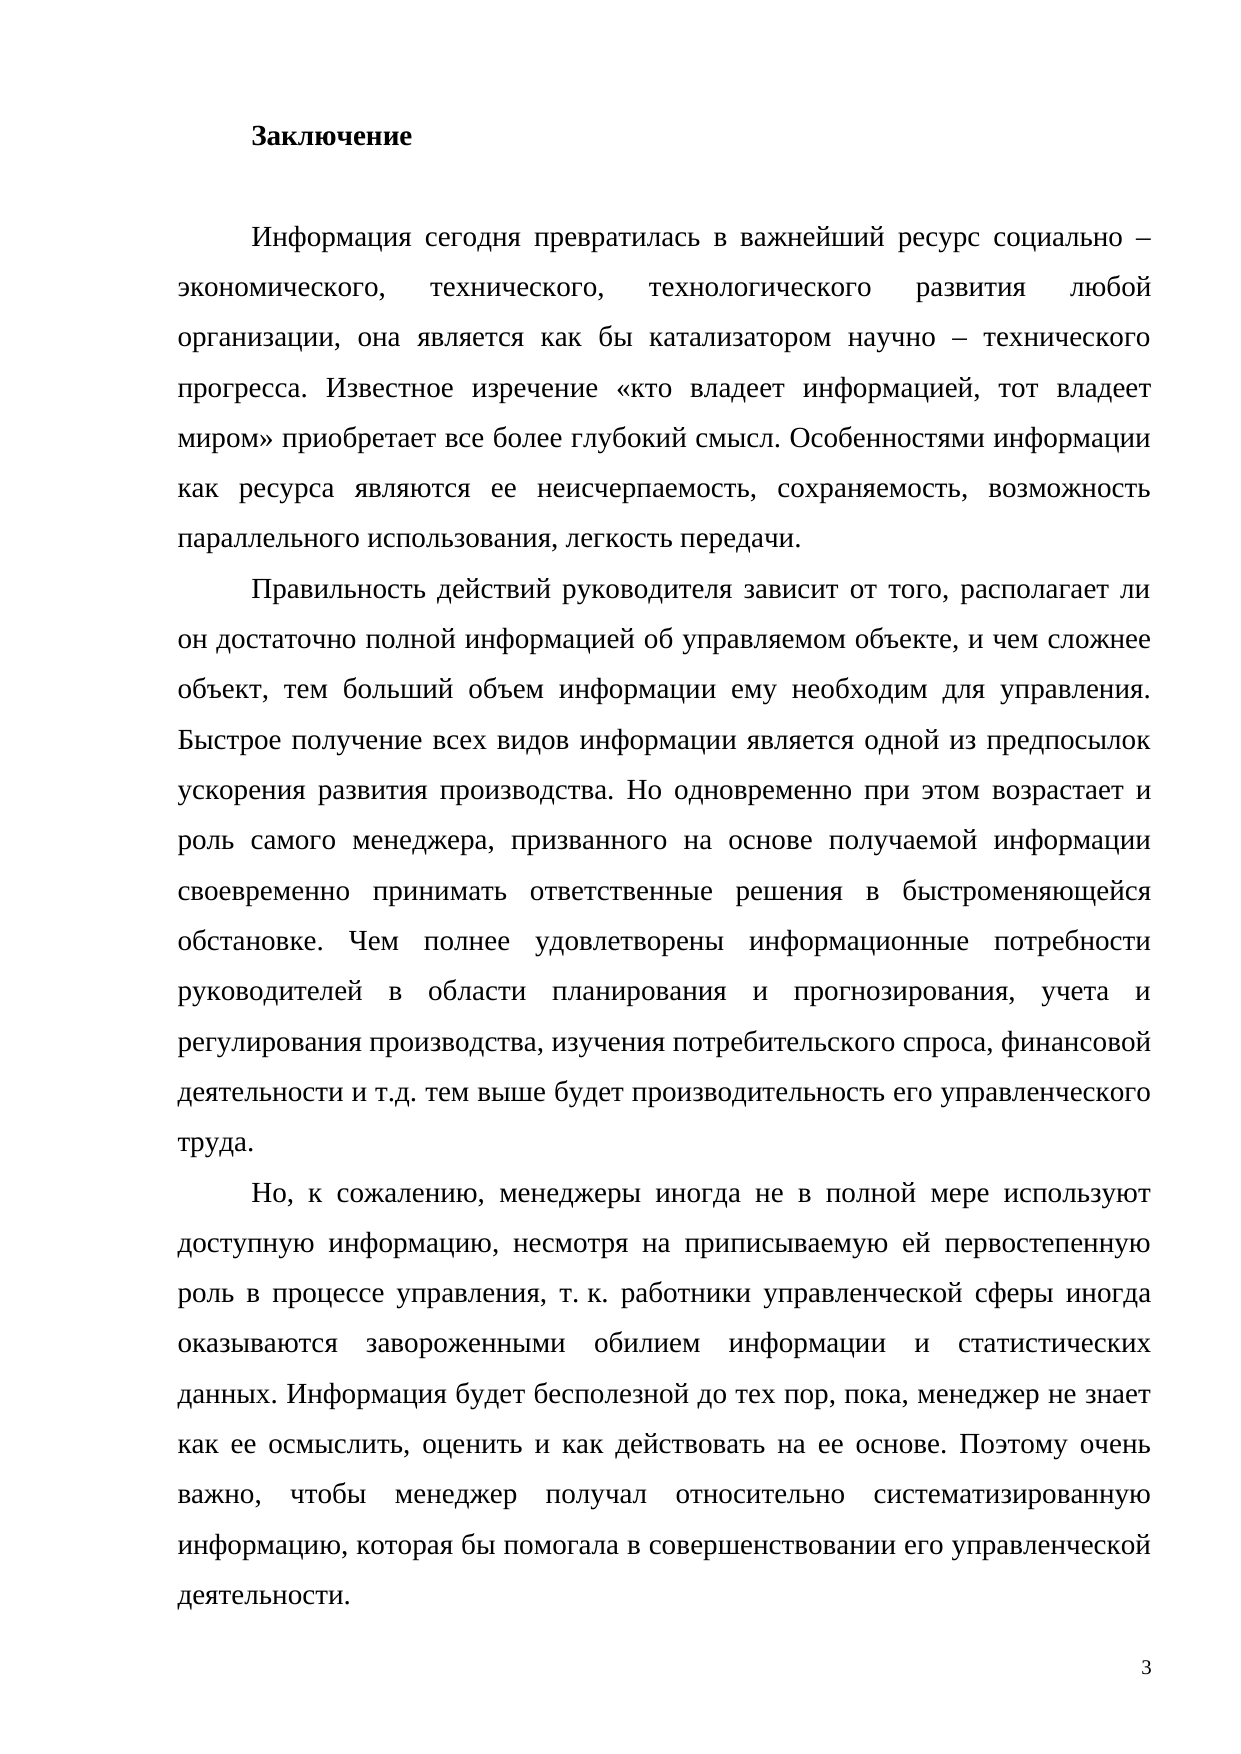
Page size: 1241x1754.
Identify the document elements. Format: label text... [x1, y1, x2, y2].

text Правильность действий руководителя зависит от того, располагает ли он достаточно полной информацией об управляемом объекте, и чем сложнее объект, тем больший объем информации ему необходим для управления. Быстрое получение всех видов информации является одной из предпосылок ускорения развития производства. Но одновременно при этом возрастает и роль самого менеджера, призванного на основе получаемой информации своевременно принимать ответственные решения в быстроменяющейся обстановке. Чем полнее удовлетворены информационные потребности руководителей в области планирования и прогнозирования, учета и регулирования производства, изучения потребительского спроса, финансовой деятельности и т.д. тем выше будет производительность его управленческого труда. [177, 571, 1152, 1158]
text Заключение [177, 118, 1152, 152]
text Но, к сожалению, менеджеры иногда не в полной мере используют доступную информацию, несмотря на приписываемую ей первостепенную роль в процессе управления, т. к. работники управленческой сферы иногда оказываются завороженными обилием информации и статистических данных. Информация будет бесполезной до тех пор, пока, менеджер не знает как ее осмыслить, оценить и как действовать на ее основе. Поэтому очень важно, чтобы менеджер получал относительно систематизированную информацию, которая бы помогала в совершенствовании его управленческой деятельности. [177, 1175, 1152, 1611]
text Информация сегодня превратилась в важнейший ресурс социально – экономического, технического, технологического развития любой организации, она является как бы катализатором научно – технического прогресса. Известное изречение «кто владеет информацией, тот владеет миром» приобретает все более глубокий смысл. Особенностями информации как ресурса являются ее неисчерпаемость, сохраняемость, возможность параллельного использования, легкость передачи. [177, 219, 1152, 554]
